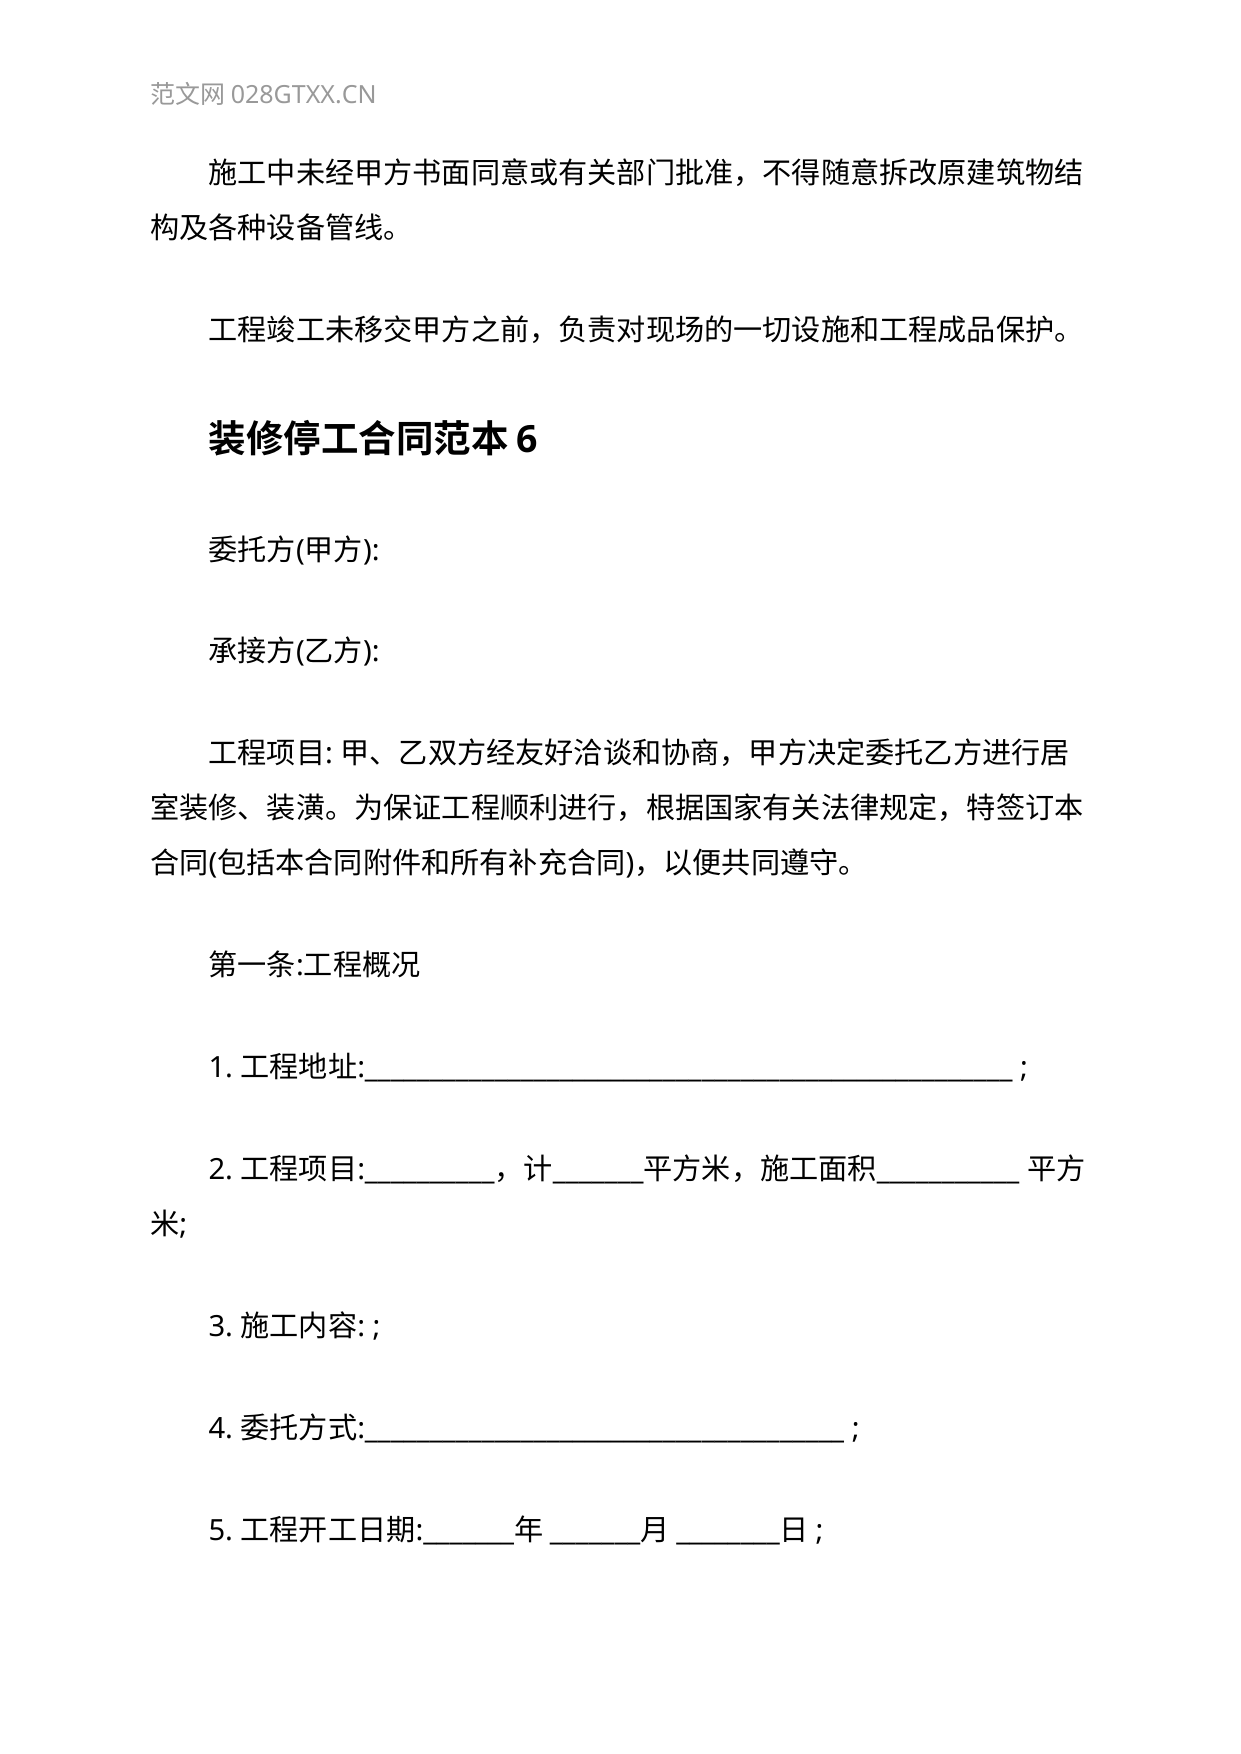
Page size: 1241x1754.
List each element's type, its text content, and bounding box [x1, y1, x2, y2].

text 5. 工程开工日期:_______年 _______月 ________日 ; [150, 1507, 1090, 1549]
text 2. 工程项目:__________，计_______平方米，施工面积___________ 平方米; [150, 1146, 1090, 1243]
text 4. 委托方式:_____________________________________ ; [150, 1405, 1090, 1447]
text 第一条:工程概况 [150, 942, 1090, 984]
text 承接方(乙方): [150, 628, 1090, 670]
text 委托方(甲方): [150, 526, 1090, 568]
text 工程竣工未移交甲方之前，负责对现场的一切设施和工程成品保护。 [150, 307, 1090, 349]
text 3. 施工内容: ; [150, 1303, 1090, 1345]
text 装修停工合同范本6 [150, 408, 1090, 463]
text 施工中未经甲方书面同意或有关部门批准，不得随意拆改原建筑物结构及各种设备管线。 [150, 150, 1090, 247]
text 工程项目: 甲、乙双方经友好洽谈和协商，甲方决定委托乙方进行居室装修、装潢。为保证工程顺利进行，根据国家有关法律规定，特签订本合同(包括本合同附件和所有补充合同)，以便共同遵守。 [150, 730, 1090, 882]
text 1. 工程地址:__________________________________________________ ; [150, 1044, 1090, 1086]
